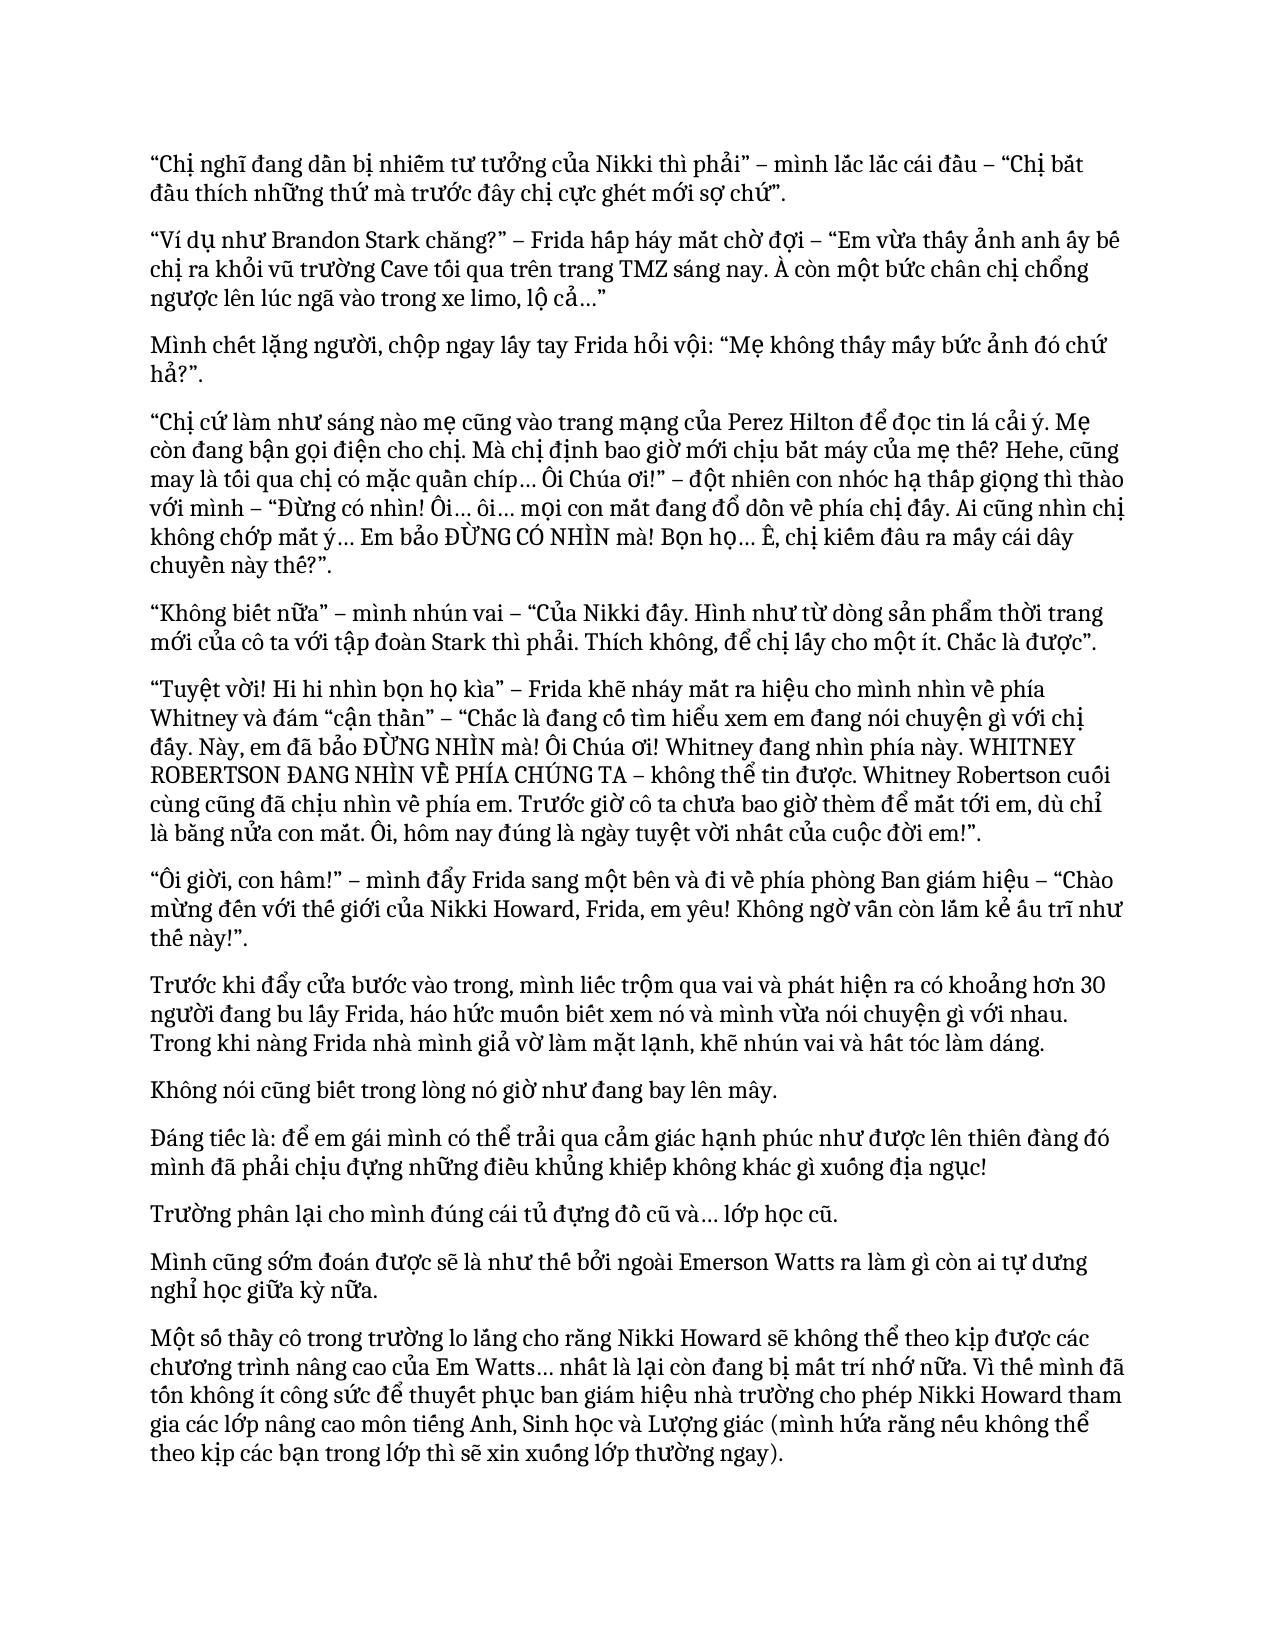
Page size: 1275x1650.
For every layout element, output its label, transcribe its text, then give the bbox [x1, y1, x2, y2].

text “Ví dụ như Brandon Stark chăng?” – Frida hấp háy mắt chờ đợi – “Em vừa thấy ảnh anh ấy bế chị ra khỏi vũ trường Cave tối qua trên trang TMZ sáng nay. À còn một bức chân chị chổng ngược lên lúc ngã vào trong xe limo, lộ cả…” [150, 226, 1125, 312]
text Mình chết lặng người, chộp ngay lấy tay Frida hỏi vội: “Mẹ không thấy mấy bức ảnh đó chứ hả?”. [150, 331, 1125, 389]
text “Chị cứ làm như sáng nào mẹ cũng vào trang mạng của Perez Hilton để đọc tin lá cải ý. Mẹ còn đang bận gọi điện cho chị. Mà chị định bao giờ mới chịu bắt máy của mẹ thế? Hehe, cũng may là tối qua chị có mặc quần chíp… Ôi Chúa ơi!” – đột nhiên con nhóc hạ thấp giọng thì thào với mình – “Đừng có nhìn! Ôi… ôi… mọi con mắt đang đổ dồn về phía chị đấy. Ai cũng nhìn chị không chớp mắt ý… Em bảo ĐỪNG CÓ NHÌN mà! Bọn họ… Ê, chị kiếm đâu ra mấy cái dây chuyền này thế?”. [150, 407, 1125, 580]
text Không nói cũng biết trong lòng nó giờ như đang bay lên mây. [150, 1076, 1125, 1105]
text “Chị nghĩ đang dần bị nhiễm tư tưởng của Nikki thì phải” – mình lắc lắc cái đầu – “Chị bắt đầu thích những thứ mà trước đây chị cực ghét mới sợ chứ”. [150, 150, 1125, 207]
text “Ôi giời, con hâm!” – mình đẩy Frida sang một bên và đi về phía phòng Ban giám hiệu – “Chào mừng đến với thế giới của Nikki Howard, Frida, em yêu! Không ngờ vẫn còn lắm kẻ ấu trĩ như thế này!”. [150, 866, 1125, 952]
text “Không biết nữa” – mình nhún vai – “Của Nikki đấy. Hình như từ dòng sản phẩm thời trang mới của cô ta với tập đoàn Stark thì phải. Thích không, để chị lấy cho một ít. Chắc là được”. [150, 599, 1125, 656]
text Trường phân lại cho mình đúng cái tủ đựng đồ cũ và… lớp học cũ. [150, 1200, 1125, 1229]
text Mình cũng sớm đoán được sẽ là như thế bởi ngoài Emerson Watts ra làm gì còn ai tự dưng nghỉ học giữa kỳ nữa. [150, 1247, 1125, 1305]
text Đáng tiếc là: để em gái mình có thể trải qua cảm giác hạnh phúc như được lên thiên đàng đó mình đã phải chịu đựng những điều khủng khiếp không khác gì xuống địa ngục! [150, 1124, 1125, 1181]
text Trước khi đẩy cửa bước vào trong, mình liếc trộm qua vai và phát hiện ra có khoảng hơn 30 người đang bu lấy Frida, háo hức muốn biết xem nó và mình vừa nói chuyện gì với nhau. Trong khi nàng Frida nhà mình giả vờ làm mặt lạnh, khẽ nhún vai và hất tóc làm dáng. [150, 971, 1125, 1057]
text Một số thầy cô trong trường lo lắng cho rằng Nikki Howard sẽ không thể theo kịp được các chương trình nâng cao của Em Watts… nhất là lại còn đang bị mất trí nhớ nữa. Vì thế mình đã tốn không ít công sức để thuyết phục ban giám hiệu nhà trường cho phép Nikki Howard tham gia các lớp nâng cao môn tiếng Anh, Sinh học và Lượng giác (mình hứa rằng nếu không thể theo kịp các bạn trong lớp thì sẽ xin xuống lớp thường ngay). [150, 1324, 1125, 1467]
text “Tuyệt vời! Hi hi nhìn bọn họ kìa” – Frida khẽ nháy mắt ra hiệu cho mình nhìn về phía Whitney và đám “cận thần” – “Chắc là đang cố tìm hiểu xem em đang nói chuyện gì với chị đấy. Này, em đã bảo ĐỪNG NHÌN mà! Ôi Chúa ơi! Whitney đang nhìn phía này. WHITNEY ROBERTSON ĐANG NHÌN VỀ PHÍA CHÚNG TA – không thể tin được. Whitney Robertson cuối cùng cũng đã chịu nhìn về phía em. Trước giờ cô ta chưa bao giờ thèm để mắt tới em, dù chỉ là bằng nửa con mắt. Ôi, hôm nay đúng là ngày tuyệt vời nhất của cuộc đời em!”. [150, 675, 1125, 847]
